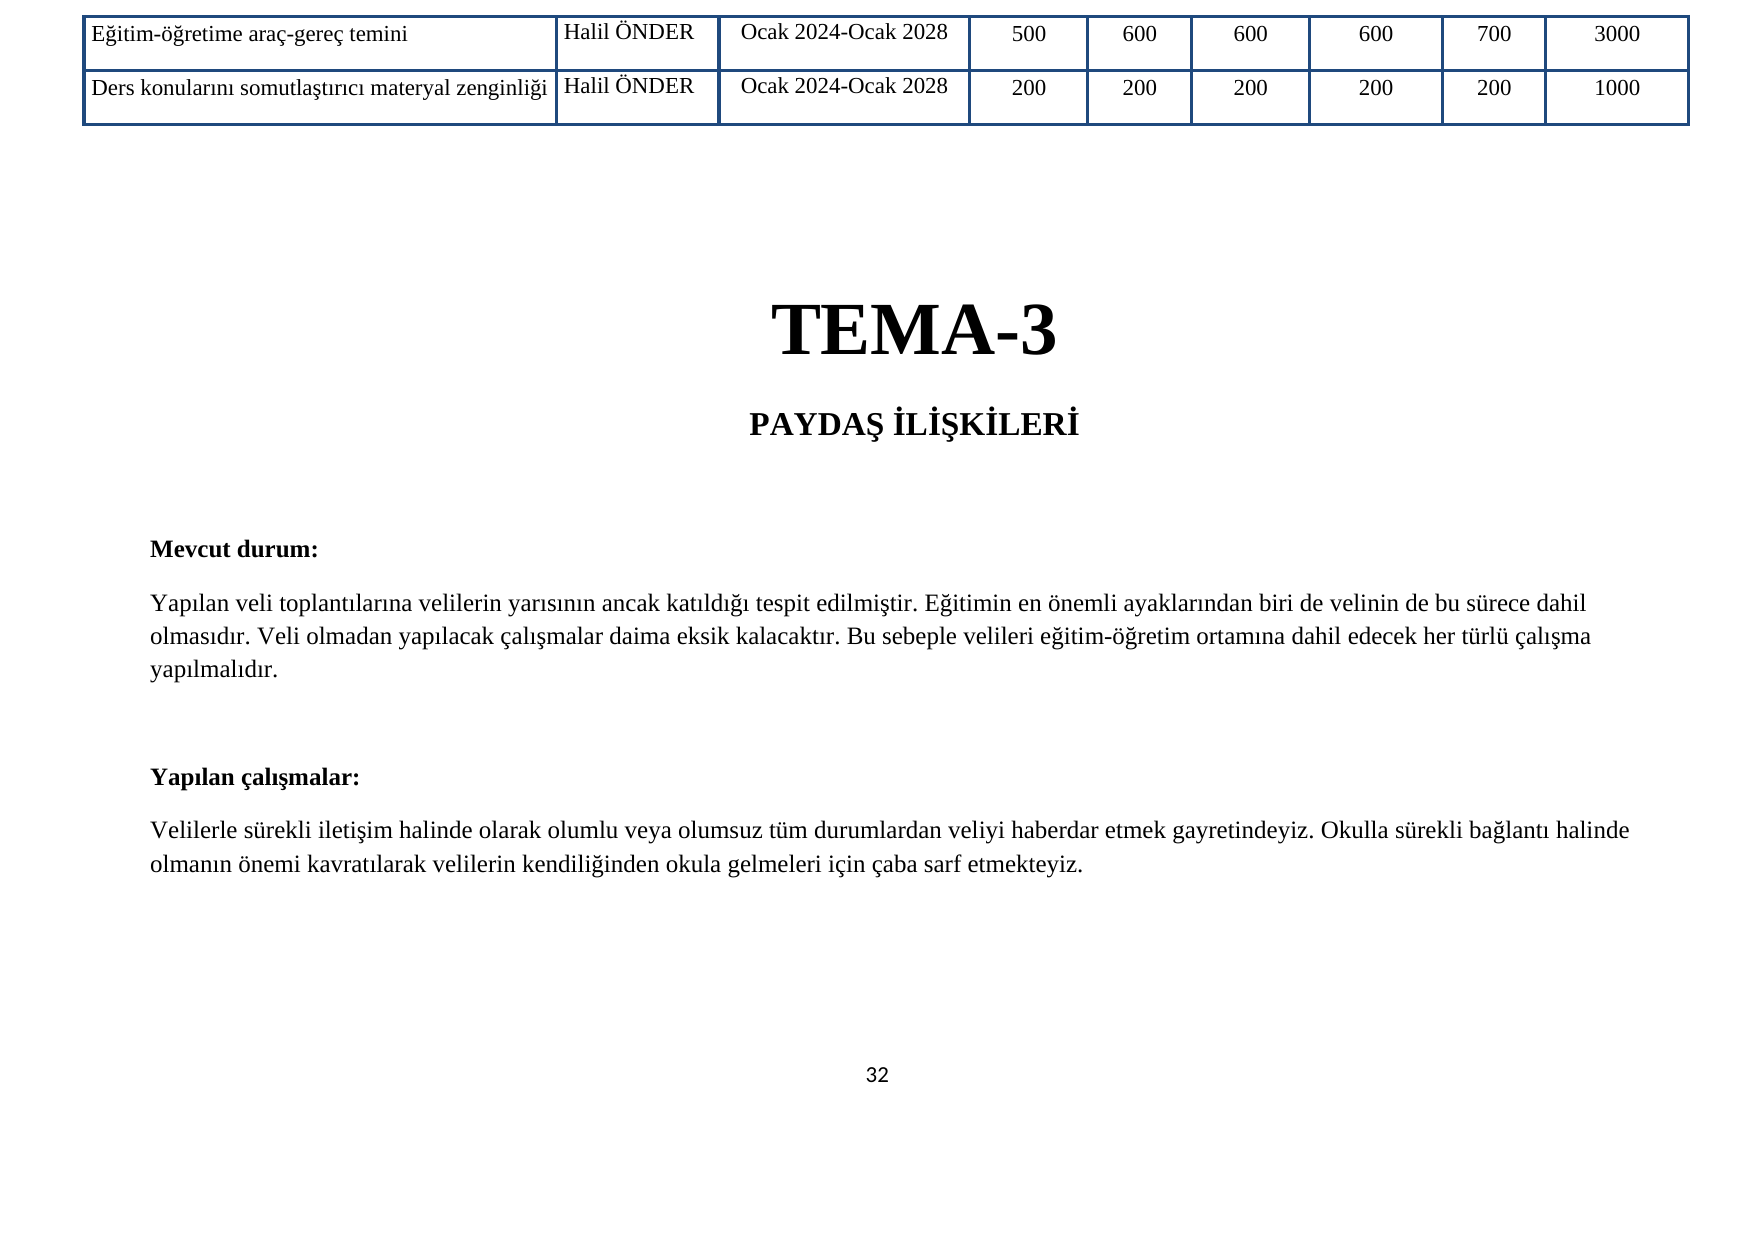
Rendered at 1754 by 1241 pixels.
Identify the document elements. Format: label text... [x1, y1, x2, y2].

text Velilerle sürekli iletişim halinde olarak olumlu veya olumsuz tüm durumlardan veliyi haberdar etmek gayretindeyiz. Okulla sürekli bağlantı halinde olmanın önemi kavratılarak velilerin kendiliğinden okula gelmeleri için çaba sarf etmekteyiz. [150, 816, 1679, 877]
text Yapılan veli toplantılarına velilerin yarısının ancak katıldığı tespit edilmiştir. Eğitimin en önemli ayaklarından biri de velinin de bu sürece dahil olmasıdır. Veli olmadan yapılacak çalışmalar daima eksik kalacaktır. Bu sebeple velileri eğitim-öğretim ortamına dahil edecek her türlü çalışma yapılmalıdır. [150, 588, 1679, 683]
table_cell 700 [1444, 18, 1544, 69]
table_cell 200 [1089, 72, 1190, 123]
table_cell Ocak 2024-Ocak 2028 [721, 72, 968, 123]
table_cell 200 [1193, 72, 1308, 123]
table_cell Ders konularını somutlaştırıcı materyal zenginliği [86, 72, 555, 123]
table_cell Ocak 2024-Ocak 2028 [721, 18, 968, 69]
text TEMA-3 [150, 284, 1679, 371]
table_cell 600 [1089, 18, 1190, 69]
table_cell 600 [1193, 18, 1308, 69]
text Mevcut durum: [150, 534, 1679, 563]
table_cell 600 [1311, 18, 1441, 69]
table_cell 500 [971, 18, 1086, 69]
table_cell 200 [1444, 72, 1544, 123]
table_cell Halil ÖNDER [558, 18, 717, 69]
table_cell 200 [971, 72, 1086, 123]
table_cell 1000 [1547, 72, 1687, 123]
table_cell Halil ÖNDER [558, 72, 717, 123]
table_cell 3000 [1547, 18, 1687, 69]
text Yapılan çalışmalar: [150, 762, 1679, 791]
table_cell Eğitim-öğretime araç-gereç temini [86, 18, 555, 69]
table_cell 200 [1311, 72, 1441, 123]
text PAYDAŞ İLİŞKİLERİ [150, 404, 1679, 443]
